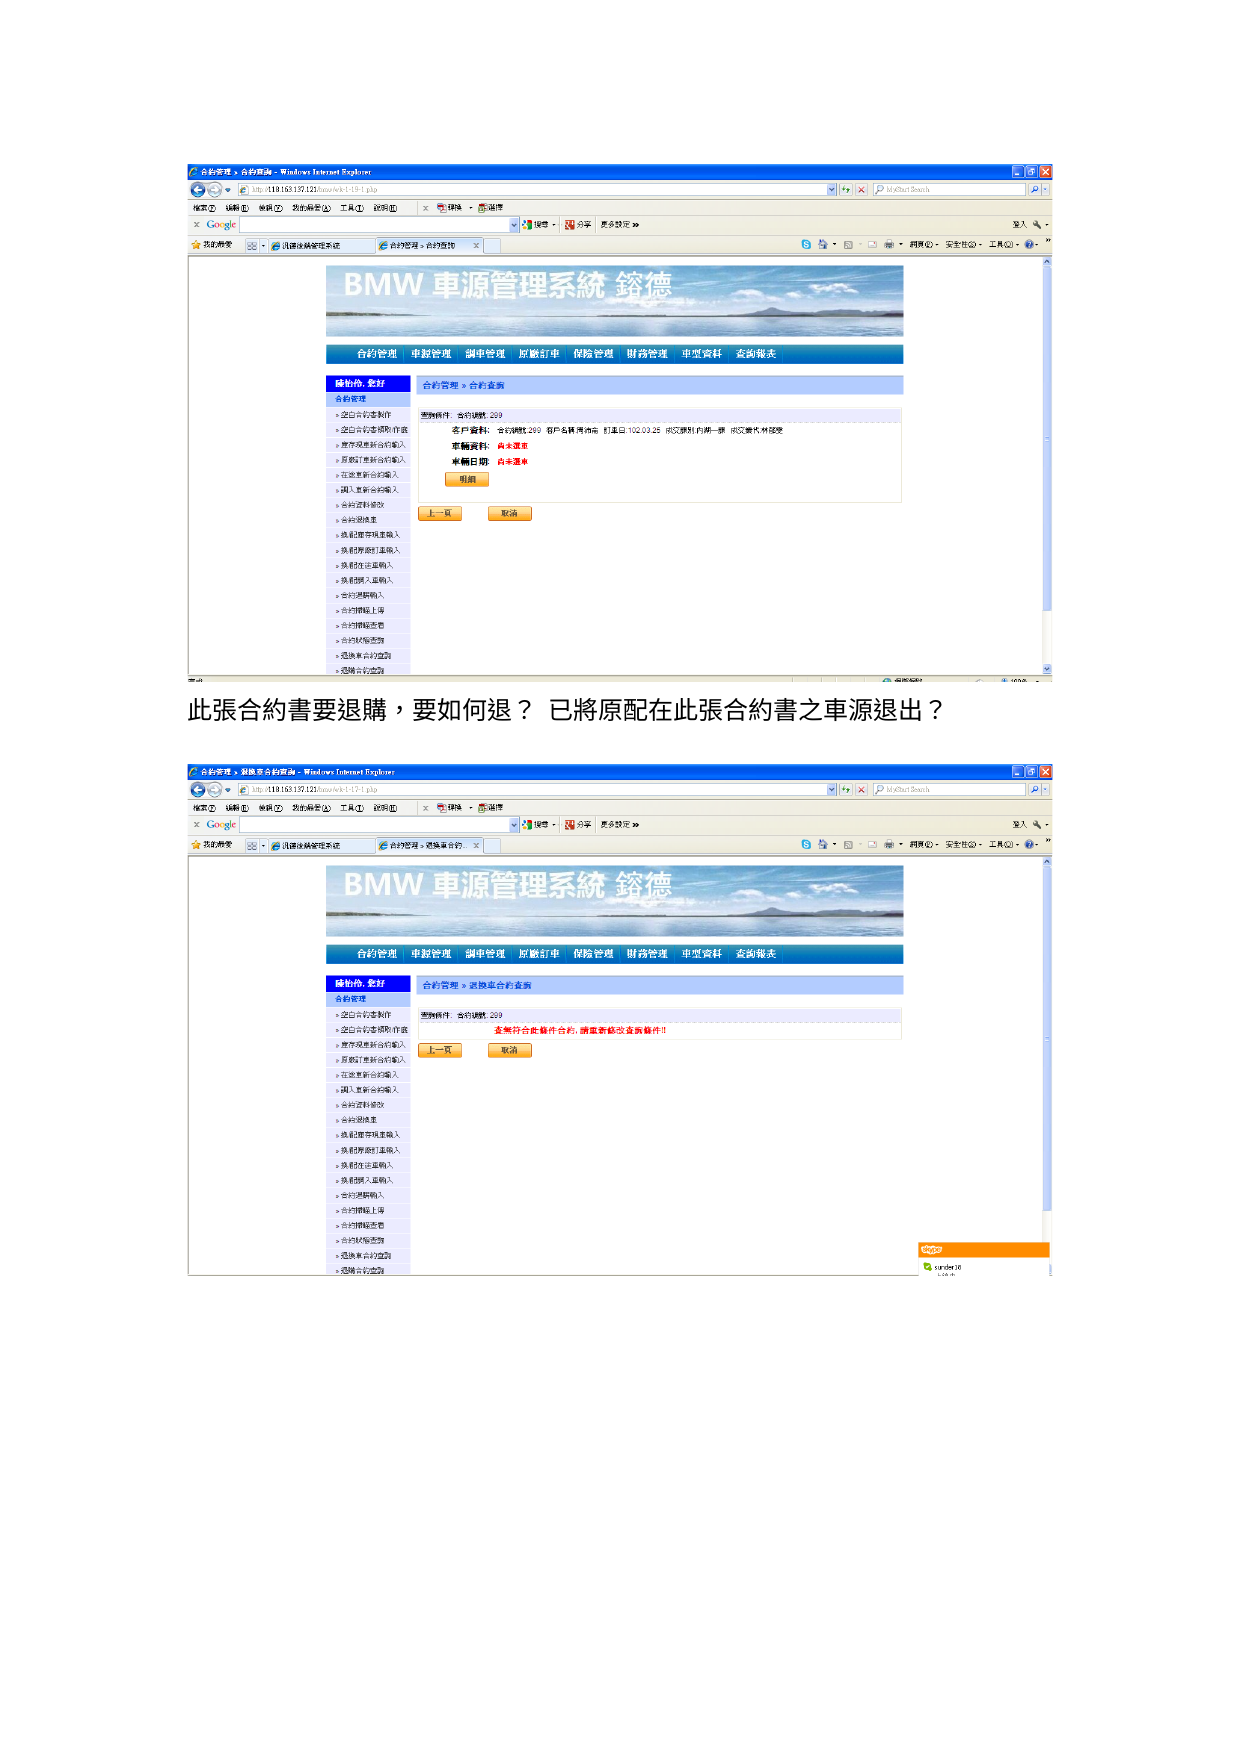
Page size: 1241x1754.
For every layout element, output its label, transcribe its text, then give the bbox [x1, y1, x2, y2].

picture [187, 164, 1053, 682]
text 此張合約書要退購，要如何退？ 已將原配在此張合約書之車源退出？ [187, 689, 1053, 727]
picture [187, 764, 1053, 1276]
